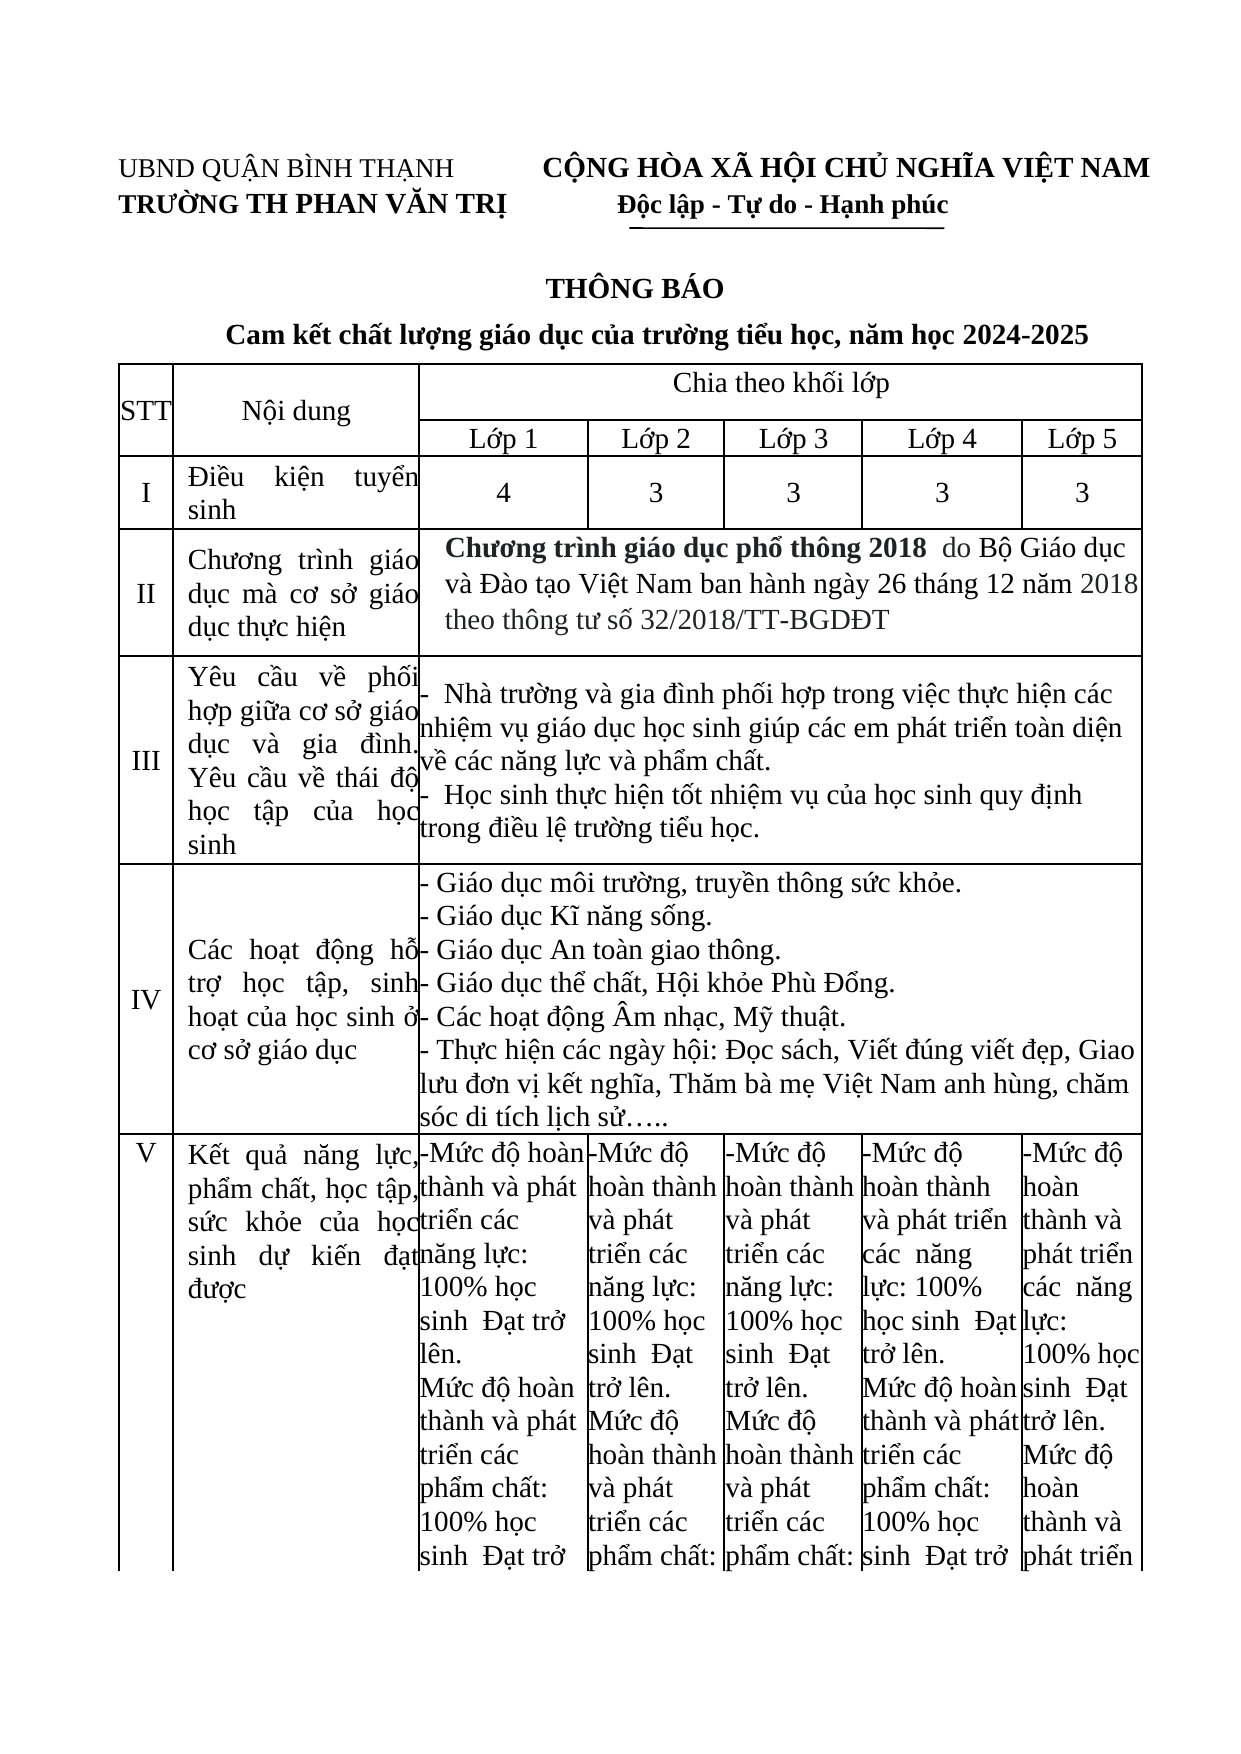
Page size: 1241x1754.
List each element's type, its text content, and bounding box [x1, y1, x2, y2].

table_cell V [120, 1135, 172, 1571]
table_cell Chương trình giáo dục mà cơ sở giáo dục thực hiện [174, 530, 418, 655]
table_header Chia theo khối lớp [420, 365, 1141, 419]
table_cell 3 [725, 457, 861, 528]
table_cell II [120, 530, 172, 655]
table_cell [725, 1135, 861, 1571]
text THÔNG BÁO [118, 271, 1152, 304]
table_header STT [120, 365, 172, 455]
table_header Nội dung [174, 365, 418, 455]
table_cell I [120, 457, 172, 528]
table_cell - Giáo dục môi trường, truyền thông sức khỏe. - Giáo dục Kĩ năng sống. - Giáo dục An toàn giao thông. - Giáo dục thể chất, Hội khỏe Phù Đổng. - Các hoạt động Âm nhạc, Mỹ thuật. - Thực hiện các ngày hội: Đọc sách, Viết đúng viết đẹp, Giao lưu đơn vị kết nghĩa, Thăm bà mẹ Việt Nam anh hùng, chăm sóc di tích lịch sử….. [420, 865, 1141, 1133]
text Cam kết chất lượng giáo dục của trường tiểu học, năm học 2024-2025 [118, 317, 1196, 351]
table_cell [174, 1135, 418, 1571]
table_cell 3 [863, 457, 1021, 528]
table_cell 3 [589, 457, 723, 528]
table_cell 4 [420, 457, 587, 528]
text UBND QUẬN BÌNH THẠNH CỘNG HÒA XÃ HỘI CHỦ NGHĨA VIỆT NAM TRƯỜNG TH PHAN VĂN TRỊ Độc lập - Tự do - Hạnh phúc [118, 150, 1152, 220]
table_cell 3 [1023, 457, 1141, 528]
table_cell Lớp 3 [725, 421, 861, 455]
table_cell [589, 1135, 723, 1571]
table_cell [1023, 1135, 1141, 1571]
table_cell Chương trình giáo dục phổ thông 2018 do Bộ Giáo dục và Đào tạo Việt Nam ban hành ngày 26 tháng 12 năm 2018 theo thông tư số 32/2018/TT-BGDĐT [420, 530, 1141, 655]
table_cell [420, 1135, 587, 1571]
table_cell Lớp 1 [420, 421, 587, 455]
table_cell Lớp 4 [863, 421, 1021, 455]
table_cell III [120, 657, 172, 863]
table_cell Yêu cầu về phối hợp giữa cơ sở giáo dục và gia đình. Yêu cầu về thái độ học tập của học sinh [174, 657, 418, 863]
table_cell IV [120, 865, 172, 1133]
table_cell Lớp 5 [1023, 421, 1141, 455]
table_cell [863, 1135, 1021, 1571]
table_cell Các hoạt động hỗ trợ học tập, sinh hoạt của học sinh ở cơ sở giáo dục [174, 865, 418, 1133]
table_cell Lớp 2 [589, 421, 723, 455]
table_cell Điều kiện tuyển sinh [174, 457, 418, 528]
table_cell - Nhà trường và gia đình phối hợp trong việc thực hiện các nhiệm vụ giáo dục học sinh giúp các em phát triển toàn diện về các năng lực và phẩm chất. - Học sinh thực hiện tốt nhiệm vụ của học sinh quy định trong điều lệ trường tiểu học. [420, 657, 1141, 863]
